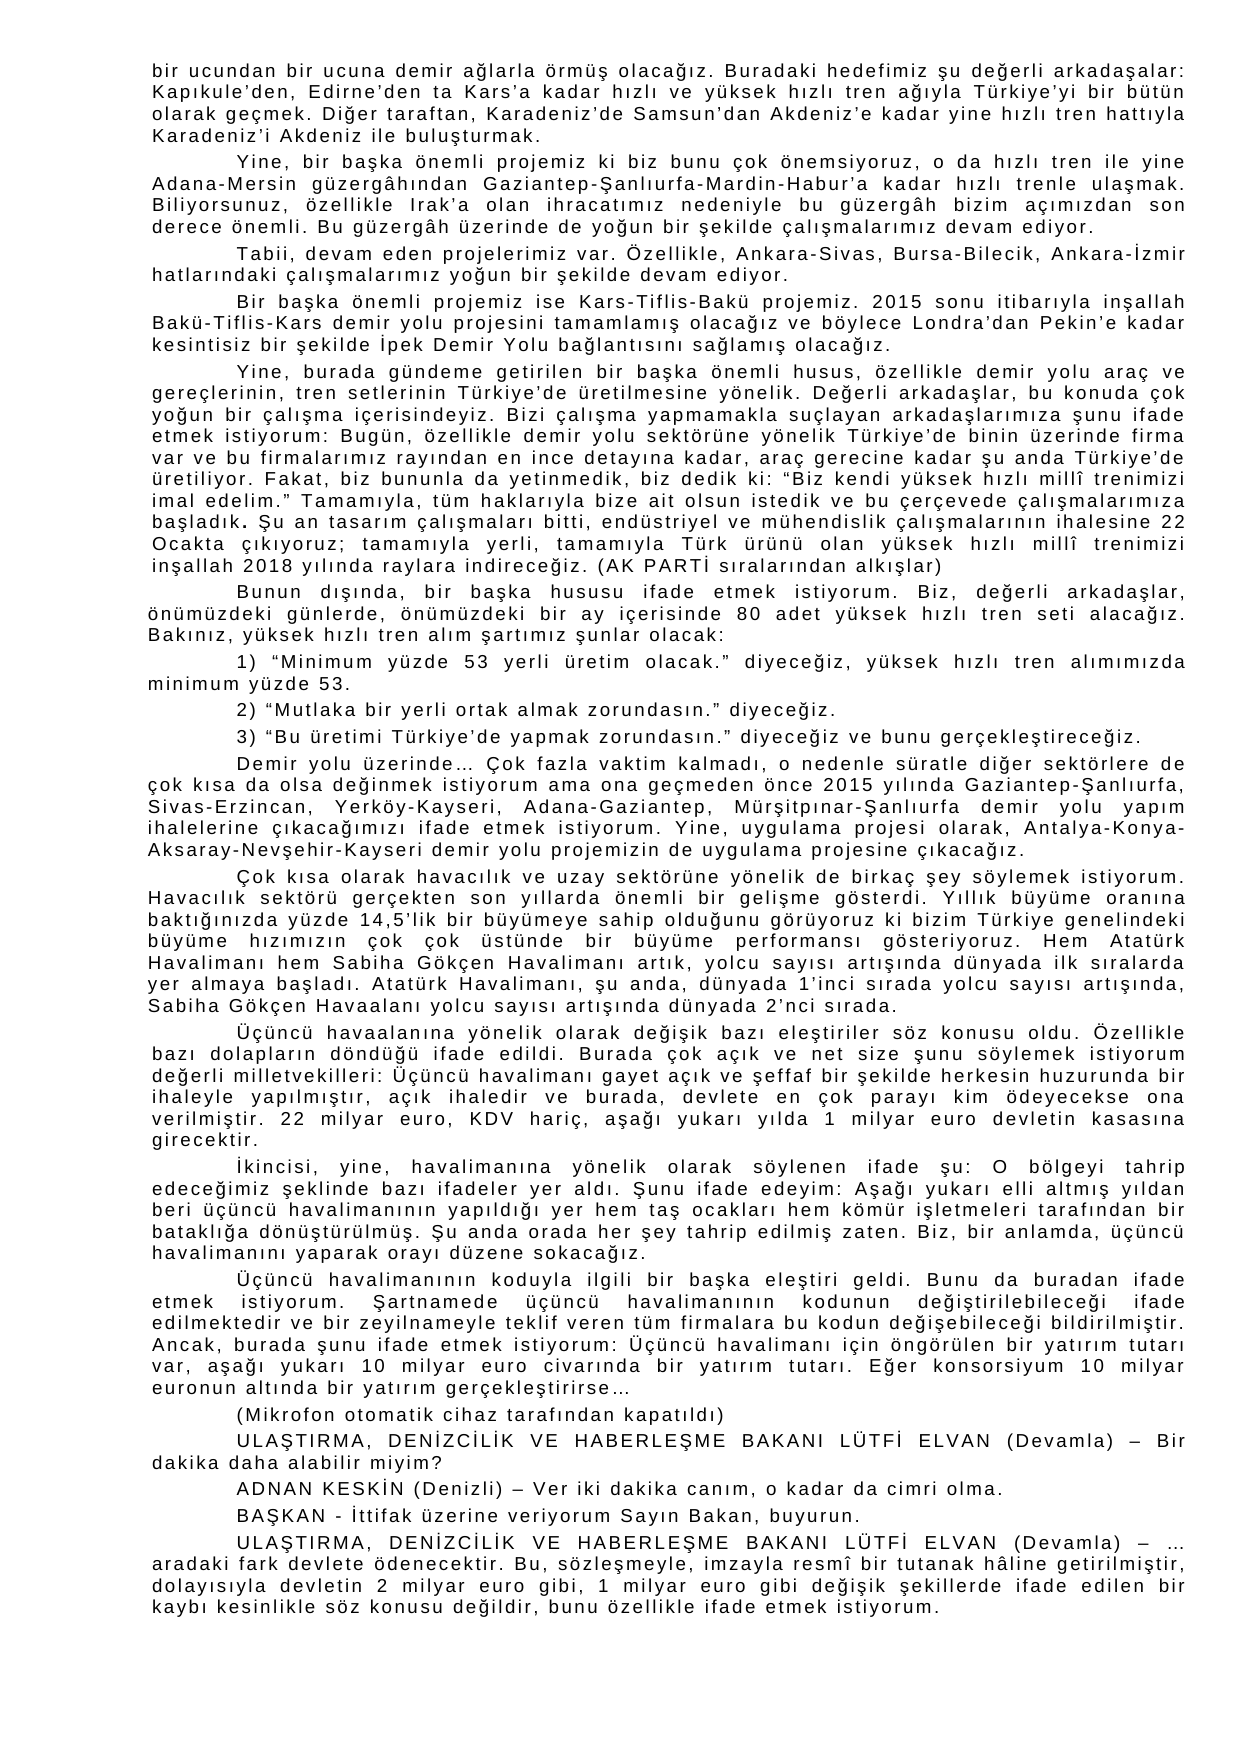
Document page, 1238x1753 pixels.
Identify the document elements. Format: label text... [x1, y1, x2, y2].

text (Mikrofon otomatik cihaz tarafından kapatıldı) [152, 1403, 1186, 1425]
text Tabii, devam eden projelerimiz var. Özellikle, Ankara-Sivas, Bursa-Bilecik, Ankara-İzmir hatlarındaki çalışmalarımız yoğun bir şekilde devam ediyor. [152, 242, 1186, 286]
text Üçüncü havaalanına yönelik olarak değişik bazı eleştiriler söz konusu oldu. Özellikle bazı dolapların döndüğü ifade edildi. Burada çok açık ve net size şunu söylemek istiyorum değerli milletvekilleri: Üçüncü havalimanı gayet açık ve şeffaf bir şekilde herkesin huzurunda bir ihaleyle yapılmıştır, açık ihaledir ve burada, devlete en çok parayı kim ödeyecekse ona verilmiştir. 22 milyar euro, KDV hariç, aşağı yukarı yılda 1 milyar euro devletin kasasına girecektir. [152, 1021, 1186, 1151]
text Çok kısa olarak havacılık ve uzay sektörüne yönelik de birkaç şey söylemek istiyorum. Havacılık sektörü gerçekten son yıllarda önemli bir gelişme gösterdi. Yıllık büyüme oranına baktığınızda yüzde 14,5’lik bir büyümeye sahip olduğunu görüyoruz ki bizim Türkiye genelindeki büyüme hızımızın çok çok üstünde bir büyüme performansı gösteriyoruz. Hem Atatürk Havalimanı hem Sabiha Gökçen Havalimanı artık, yolcu sayısı artışında dünyada ilk sıralarda yer almaya başladı. Atatürk Havalimanı, şu anda, dünyada 1’inci sırada yolcu sayısı artışında, Sabiha Gökçen Havaalanı yolcu sayısı artışında dünyada 2’nci sırada. [148, 865, 1186, 1016]
text ADNAN KESKİN (Denizli) – Ver iki dakika canım, o kadar da cimri olma. [152, 1478, 1186, 1500]
text 2) “Mutlaka bir yerli ortak almak zorundasın.” diyeceğiz. [148, 699, 1186, 721]
text Yine, bir başka önemli projemiz ki biz bunu çok önemsiyoruz, o da hızlı tren ile yine Adana-Mersin güzergâhından Gaziantep-Şanlıurfa-Mardin-Habur’a kadar hızlı trenle ulaşmak. Biliyorsunuz, özellikle Irak’a olan ihracatımız nedeniyle bu güzergâh bizim açımızdan son derece önemli. Bu güzergâh üzerinde de yoğun bir şekilde çalışmalarımız devam ediyor. [152, 151, 1186, 237]
text BAŞKAN - İttifak üzerine veriyorum Sayın Bakan, buyurun. [152, 1505, 1186, 1526]
text Bir başka önemli projemiz ise Kars-Tiflis-Bakü projemiz. 2015 sonu itibarıyla inşallah Bakü-Tiflis-Kars demir yolu projesini tamamlamış olacağız ve böylece Londra’dan Pekin’e kadar kesintisiz bir şekilde İpek Demir Yolu bağlantısını sağlamış olacağız. [152, 291, 1186, 355]
text ULAŞTIRMA, DENİZCİLİK VE HABERLEŞME BAKANI LÜTFİ ELVAN (Devamla) – …aradaki fark devlete ödenecektir. Bu, sözleşmeyle, imzayla resmî bir tutanak hâline getirilmiştir, dolayısıyla devletin 2 milyar euro gibi, 1 milyar euro gibi değişik şekillerde ifade edilen bir kaybı kesinlikle söz konusu değildir, bunu özellikle ifade etmek istiyorum. [152, 1532, 1186, 1618]
text ULAŞTIRMA, DENİZCİLİK VE HABERLEŞME BAKANI LÜTFİ ELVAN (Devamla) – Bir dakika daha alabilir miyim? [152, 1430, 1186, 1473]
text Bunun dışında, bir başka hususu ifade etmek istiyorum. Biz, değerli arkadaşlar, önümüzdeki günlerde, önümüzdeki bir ay içerisinde 80 adet yüksek hızlı tren seti alacağız. Bakınız, yüksek hızlı tren alım şartımız şunlar olacak: [148, 581, 1186, 646]
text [152, 60, 1186, 146]
text Yine, burada gündeme getirilen bir başka önemli husus, özellikle demir yolu araç ve gereçlerinin, tren setlerinin Türkiye’de üretilmesine yönelik. Değerli arkadaşlar, bu konuda çok yoğun bir çalışma içerisindeyiz. Bizi çalışma yapmamakla suçlayan arkadaşlarımıza şunu ifade etmek istiyorum: Bugün, özellikle demir yolu sektörüne yönelik Türkiye’de binin üzerinde firma var ve bu firmalarımız rayından en ince detayına kadar, araç gerecine kadar şu anda Türkiye’de üretiliyor. Fakat, biz bununla da yetinmedik, biz dedik ki: “Biz kendi yüksek hızlı millî trenimizi imal edelim.” Tamamıyla, tüm haklarıyla bize ait olsun istedik ve bu çerçevede çalışmalarımıza başladık. Şu an tasarım çalışmaları bitti, endüstriyel ve mühendislik çalışmalarının ihalesine 22 Ocakta çıkıyoruz; tamamıyla yerli, tamamıyla Türk ürünü olan yüksek hızlı millî trenimizi inşallah 2018 yılında raylara indireceğiz. (AK PARTİ sıralarından alkışlar) [152, 360, 1186, 576]
text 1) “Minimum yüzde 53 yerli üretim olacak.” diyeceğiz, yüksek hızlı tren alımımızda minimum yüzde 53. [148, 651, 1186, 694]
text Demir yolu üzerinde… Çok fazla vaktim kalmadı, o nedenle süratle diğer sektörlere de çok kısa da olsa değinmek istiyorum ama ona geçmeden önce 2015 yılında Gaziantep-Şanlıurfa, Sivas-Erzincan, Yerköy-Kayseri, Adana-Gaziantep, Mürşitpınar-Şanlıurfa demir yolu yapım ihalelerine çıkacağımızı ifade etmek istiyorum. Yine, uygulama projesi olarak, Antalya-Konya- Aksaray-Nevşehir-Kayseri demir yolu projemizin de uygulama projesine çıkacağız. [148, 752, 1186, 860]
text İkincisi, yine, havalimanına yönelik olarak söylenen ifade şu: O bölgeyi tahrip edeceğimiz şeklinde bazı ifadeler yer aldı. Şunu ifade edeyim: Aşağı yukarı elli altmış yıldan beri üçüncü havalimanının yapıldığı yer hem taş ocakları hem kömür işletmeleri tarafından bir bataklığa dönüştürülmüş. Şu anda orada her şey tahrip edilmiş zaten. Biz, bir anlamda, üçüncü havalimanını yaparak orayı düzene sokacağız. [152, 1156, 1186, 1264]
text Üçüncü havalimanının koduyla ilgili bir başka eleştiri geldi. Bunu da buradan ifade etmek istiyorum. Şartnamede üçüncü havalimanının kodunun değiştirilebileceği ifade edilmektedir ve bir zeyilnameyle teklif veren tüm firmalara bu kodun değişebileceği bildirilmiştir. Ancak, burada şunu ifade etmek istiyorum: Üçüncü havalimanı için öngörülen bir yatırım tutarı var, aşağı yukarı 10 milyar euro civarında bir yatırım tutarı. Eğer konsorsiyum 10 milyar euronun altında bir yatırım gerçekleştirirse… [152, 1269, 1186, 1398]
text 3) “Bu üretimi Türkiye’de yapmak zorundasın.” diyeceğiz ve bunu gerçekleştireceğiz. [148, 726, 1186, 747]
